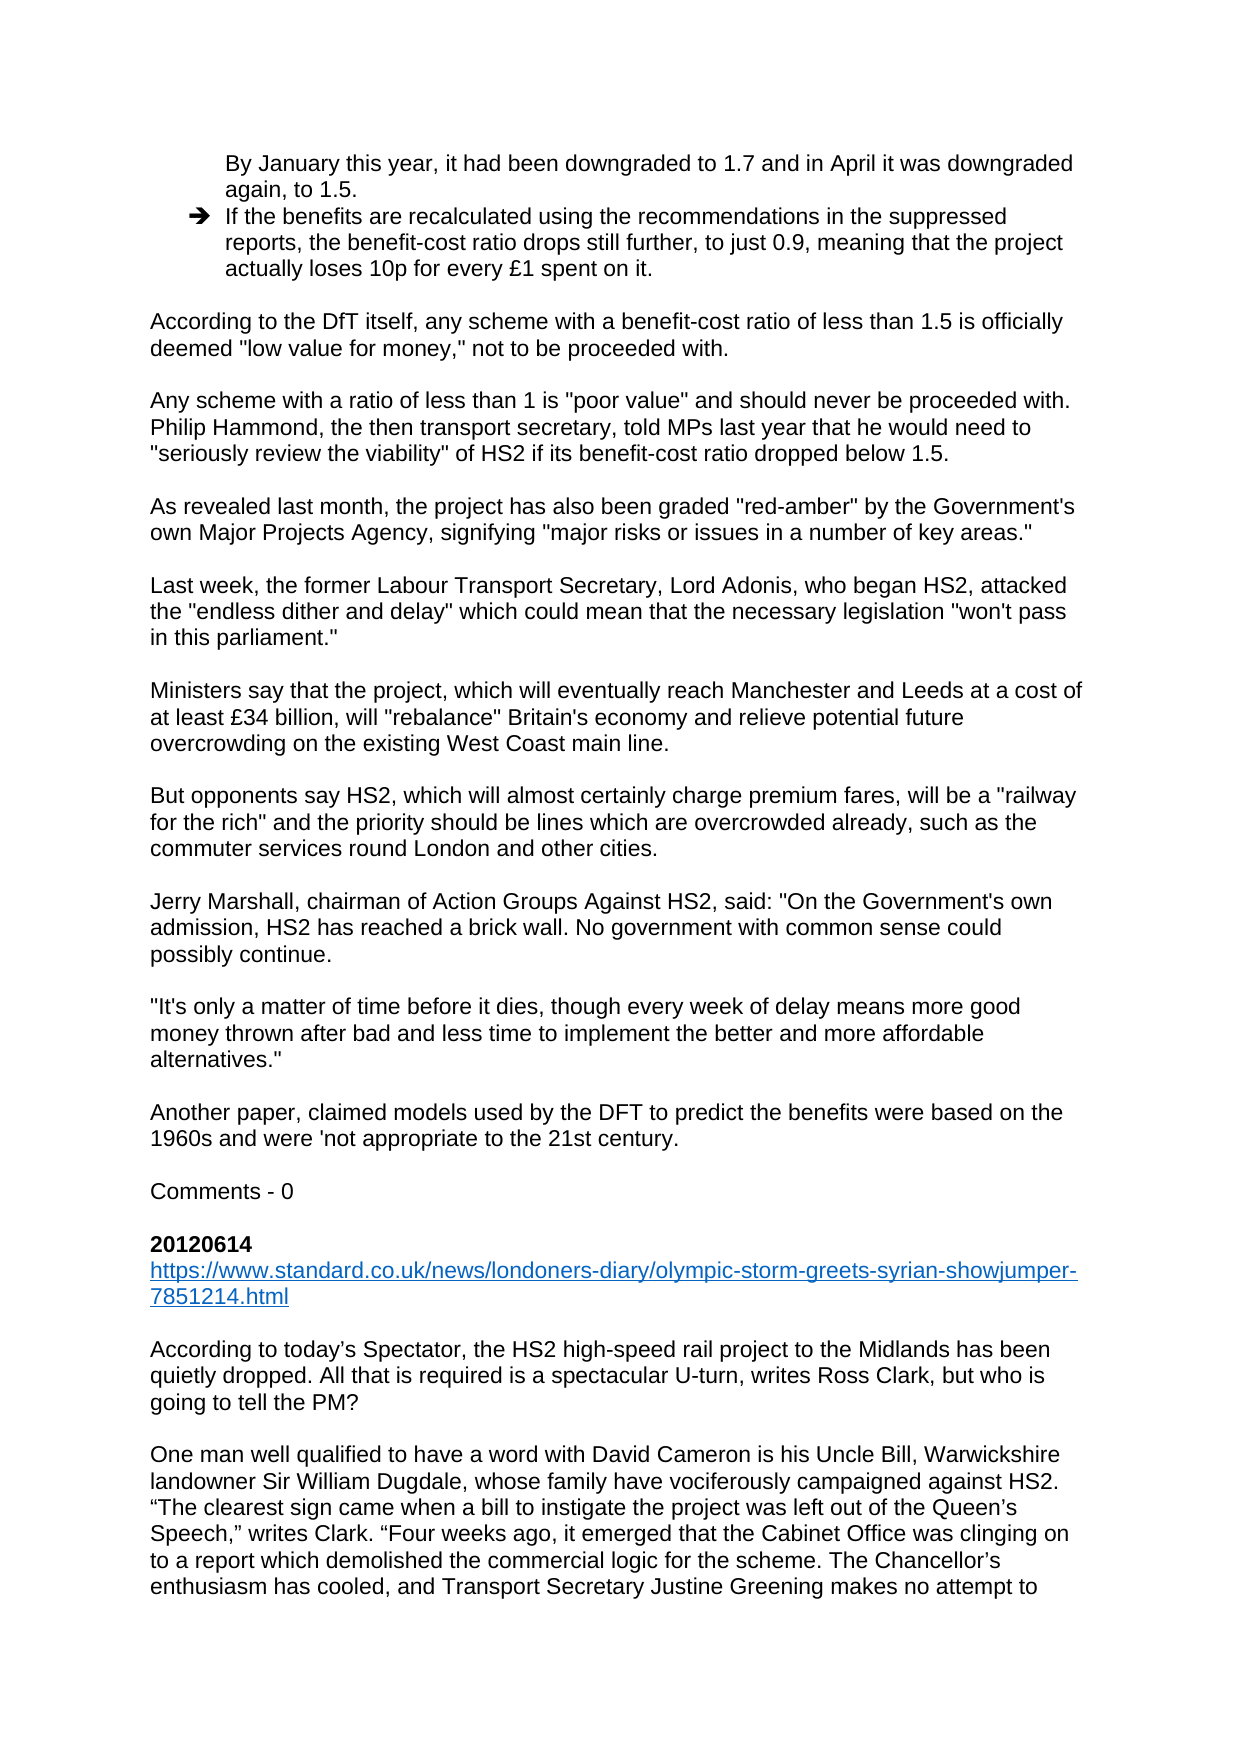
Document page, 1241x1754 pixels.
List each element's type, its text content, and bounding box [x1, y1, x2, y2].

text Jerry Marshall, chairman of Action Groups Against HS2, said: "On the Government's own admission, HS2 has reached a brick wall. No government with common sense could possibly continue. [150, 888, 1090, 967]
text Another paper, claimed models used by the DFT to predict the benefits were based on the 1960s and were 'not appropriate to the 21st century. [150, 1099, 1090, 1151]
text But opponents say HS2, which will almost certainly charge premium fares, will be a "railway for the rich" and the priority should be lines which are overcrowded already, such as the commuter services round London and other cities. [150, 782, 1090, 862]
text Comments - 0 [150, 1178, 1090, 1204]
text Last week, the former Labour Transport Secretary, Lord Adonis, who began HS2, attacked the "endless dither and delay" which could mean that the necessary legislation "won't pass in this parliament." [150, 572, 1090, 651]
list If the benefits are recalculated using the recommendations in the suppressed reports, the benefit-cost ratio drops still further, to just 0.9, meaning that the project actually loses 10p for every £1 spent on it. [187, 203, 1090, 282]
text https://www.standard.co.uk/news/londoners-diary/olympic-storm-greets-syrian-showjumper-7851214.html [150, 1257, 1090, 1309]
text According to the DfT itself, any scheme with a benefit-cost ratio of less than 1.5 is officially deemed "low value for money," not to be proceeded with. [150, 308, 1090, 361]
text "It's only a matter of time before it dies, though every week of delay means more good money thrown after bad and less time to implement the better and more affordable alternatives." [150, 993, 1090, 1072]
text Any scheme with a ratio of less than 1 is "poor value" and should never be proceeded with. Philip Hammond, the then transport secretary, told MPs last year that he would need to "seriously review the viability" of HS2 if its benefit-cost ratio dropped below 1.5. [150, 387, 1090, 466]
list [187, 150, 1090, 203]
text As revealed last month, the project has also been graded "red-amber" by the Government's own Major Projects Agency, signifying "major risks or issues in a number of key areas." [150, 493, 1090, 545]
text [150, 1441, 1090, 1599]
text Ministers say that the project, which will eventually reach Manchester and Leeds at a cost of at least £34 billion, will "rebalance" Britain's economy and relieve potential future overcrowding on the existing West Coast main line. [150, 677, 1090, 756]
text 20120614 [150, 1231, 1090, 1257]
text According to today’s Spectator, the HS2 high-speed rail project to the Midlands has been quietly dropped. All that is required is a spectacular U-turn, writes Ross Clark, but who is going to tell the PM? [150, 1336, 1090, 1415]
